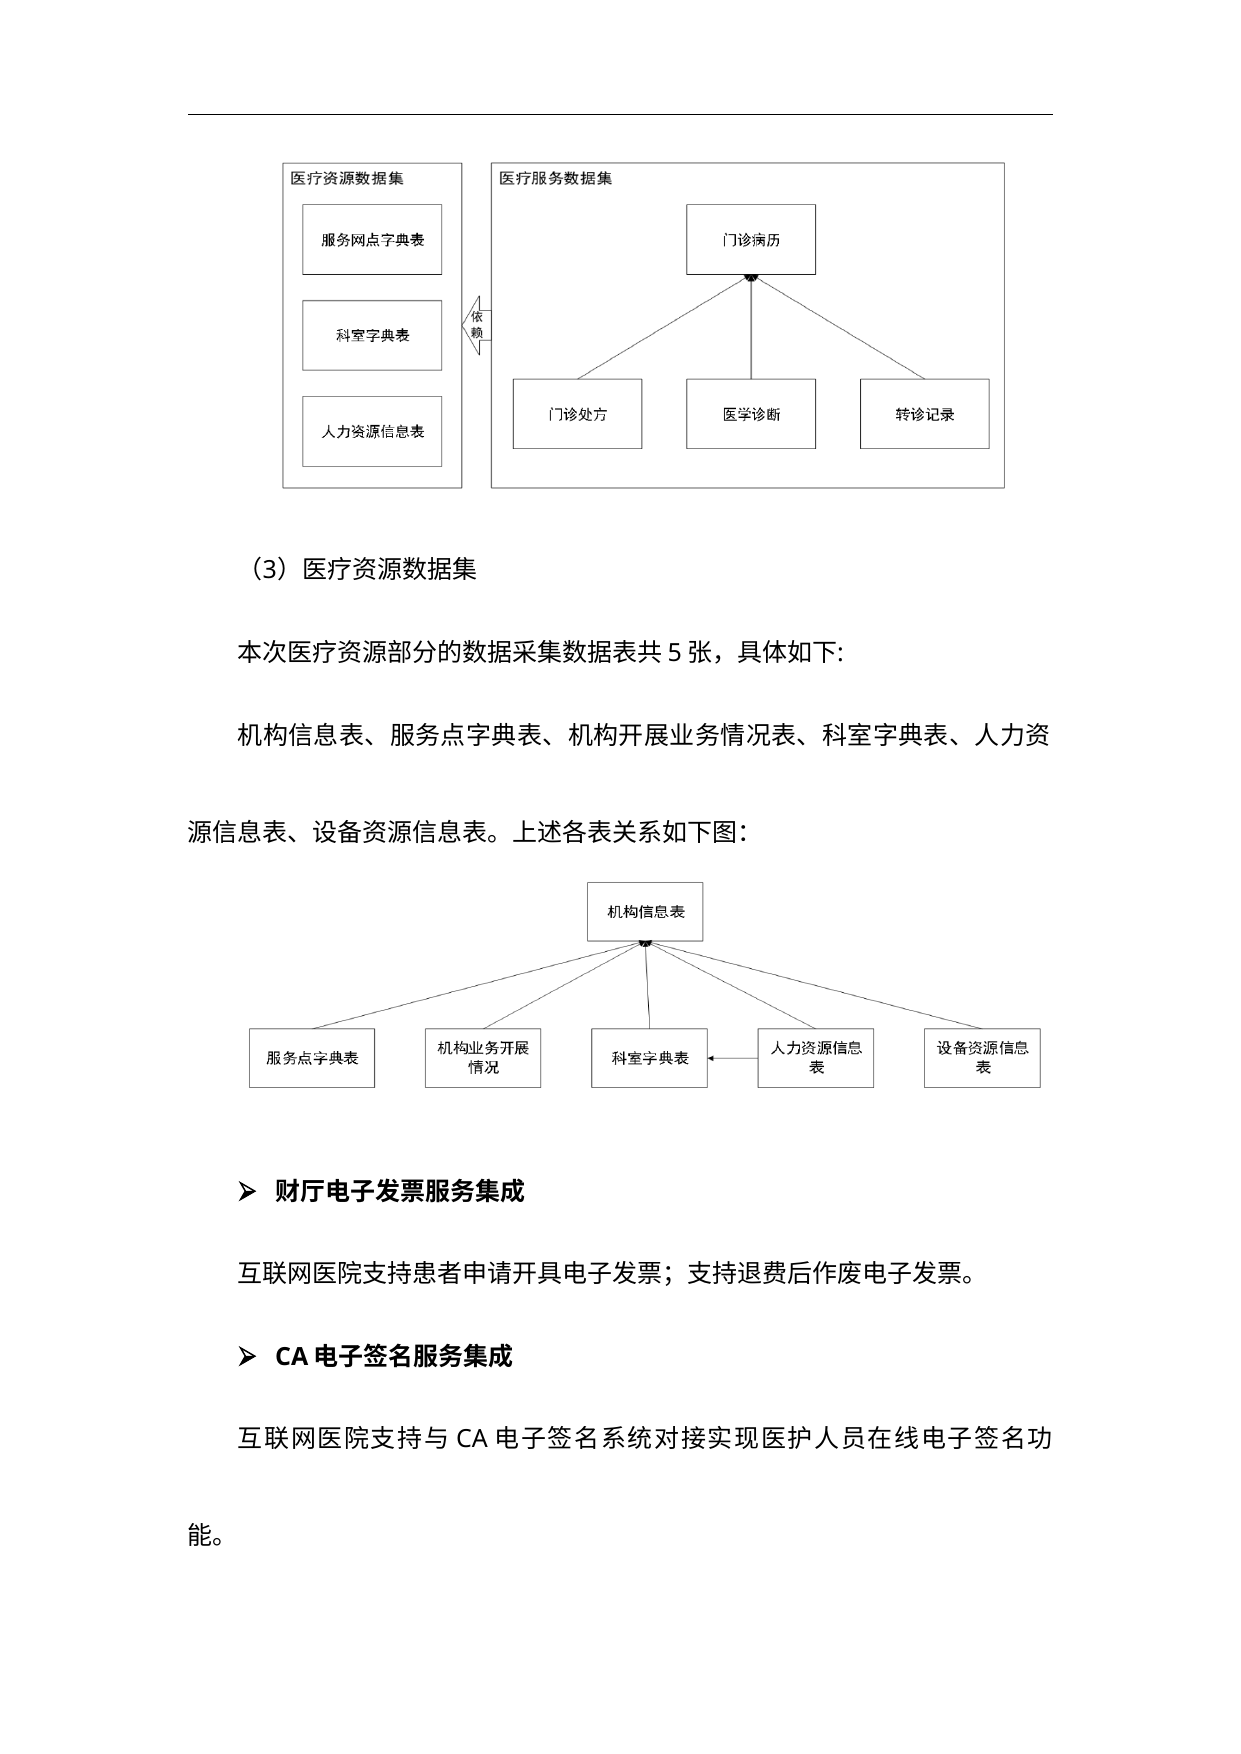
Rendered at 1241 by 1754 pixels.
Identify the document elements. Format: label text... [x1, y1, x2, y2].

list CA电子签名服务集成 [187, 1322, 1053, 1387]
text 互联网医院支持患者申请开具电子发票；支持退费后作废电子发票。 [187, 1240, 1053, 1305]
text 机构信息表、服务点字典表、机构开展业务情况表、科室字典表、人力资源信息表、设备资源信息表。上述各表关系如下图： [187, 701, 1053, 863]
text 互联网医院支持与CA电子签名系统对接实现医护人员在线电子签名功能。 [187, 1405, 1053, 1567]
picture [281, 162, 1009, 492]
text 本次医疗资源部分的数据采集数据表共5张，具体如下: [187, 618, 1053, 683]
list 财厅电子发票服务集成 [187, 1157, 1053, 1222]
text （3）医疗资源数据集 [187, 535, 1053, 600]
picture [248, 881, 1042, 1113]
